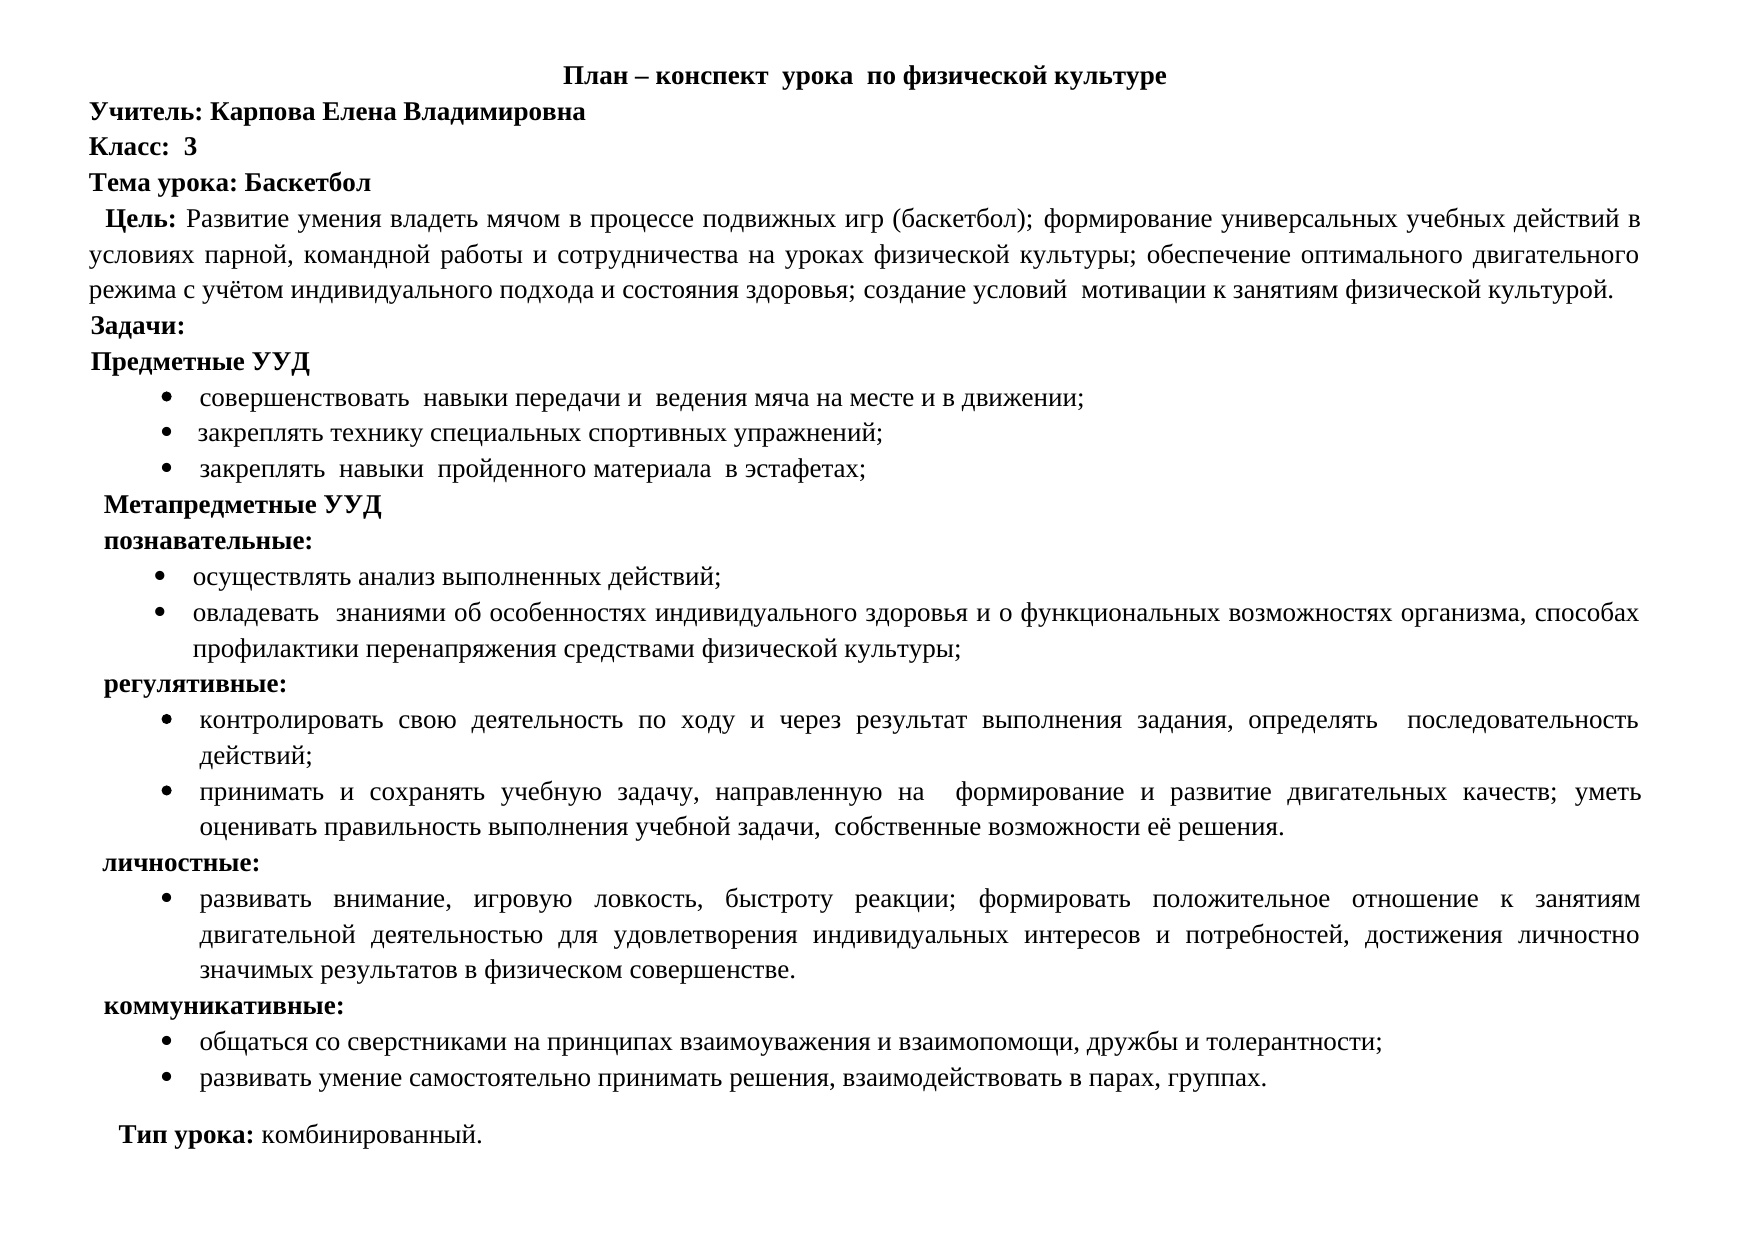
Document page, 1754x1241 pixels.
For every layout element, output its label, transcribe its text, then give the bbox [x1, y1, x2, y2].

text Задачи: [29, 309, 1641, 340]
list контролировать свою деятельность по ходу и через результат выполнения задания, определять последовательность действий; [162, 703, 1641, 770]
list закреплять навыки пройденного материала в эстафетах; [162, 452, 1641, 484]
text Тип урока: комбинированный. [118, 1118, 1641, 1149]
list общаться со сверстниками на принципах взаимоуважения и взаимопомощи, дружбы и толерантности; [162, 1025, 1641, 1056]
list овладевать знаниями об особенностях индивидуального здоровья и о функциональных возможностях организма, способах профилактики перенапряжения средствами физической культуры; [155, 596, 1641, 663]
list осуществлять анализ выполненных действий; [155, 560, 1641, 591]
list совершенствовать навыки передачи и ведения мяча на месте и в движении; [162, 381, 1641, 412]
text Метапредметные УУД [103, 488, 1641, 519]
text Класс: 3 [89, 131, 1641, 162]
list развивать умение самостоятельно принимать решения, взаимодействовать в парах, группах. [162, 1061, 1641, 1092]
text познавательные: [103, 524, 1641, 555]
text План – конспект урока по физической культуре [89, 59, 1641, 90]
text Предметные УУД [29, 345, 1641, 376]
text Цель: Развитие умения владеть мячом в процессе подвижных игр (баскетбол); формирование универсальных учебных действий в условиях парной, командной работы и сотрудничества на уроках физической культуры; обеспечение оптимального двигательного режима с учётом индивидуального подхода и состояния здоровья; создание условий мотивации к занятиям физической культурой. [29, 202, 1641, 304]
text Учитель: Карпова Елена Владимировна [89, 95, 1641, 126]
text Тема урока: Баскетбол [89, 166, 1641, 197]
text регулятивные: [103, 667, 1641, 698]
list развивать внимание, игровую ловкость, быстроту реакции; формировать положительное отношение к занятиям двигательной деятельностью для удовлетворения индивидуальных интересов и потребностей, достижения личностно значимых результатов в физическом совершенстве. [162, 882, 1641, 985]
text коммуникативные: [103, 989, 1641, 1020]
list закреплять технику специальных спортивных упражнений; [162, 417, 1641, 448]
text личностные: [89, 846, 1641, 877]
list принимать и сохранять учебную задачу, направленную на формирование и развитие двигательных качеств; уметь оценивать правильность выполнения учебной задачи, собственные возможности её решения. [162, 775, 1641, 842]
